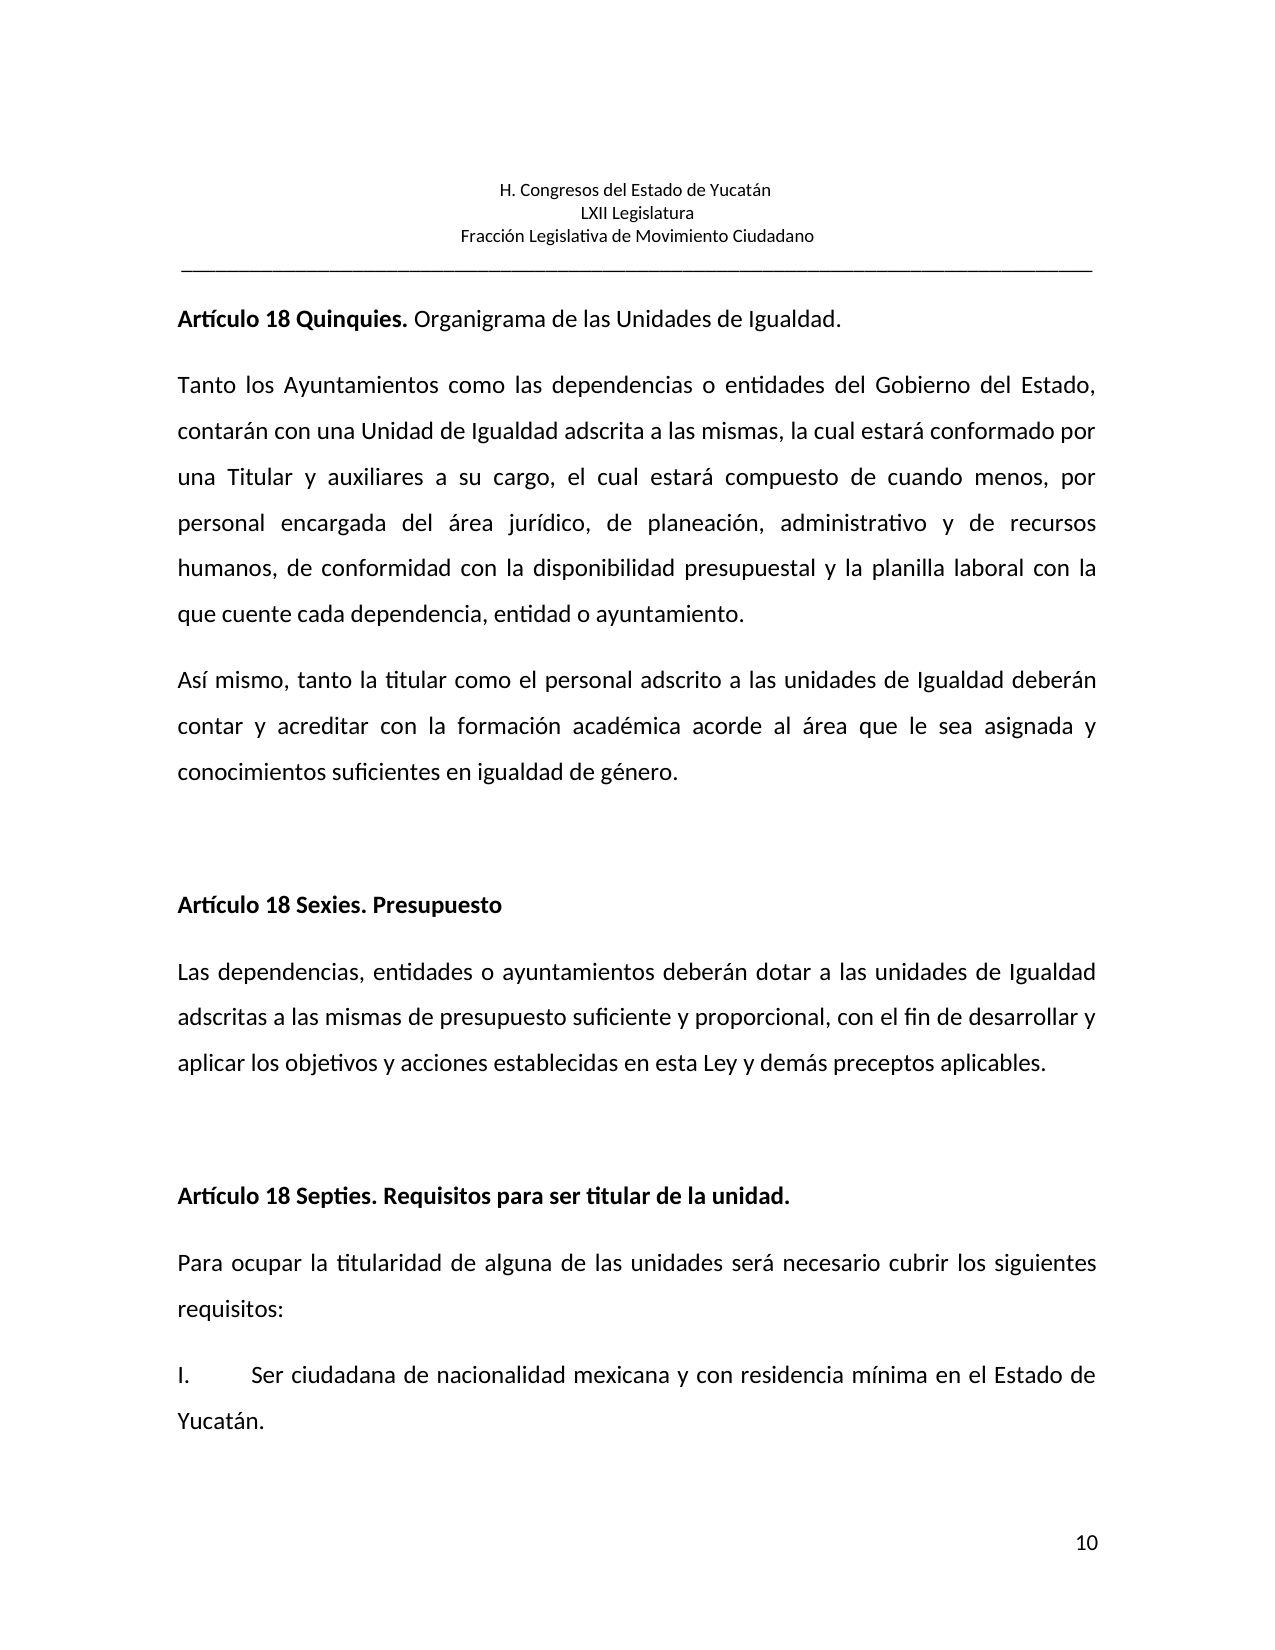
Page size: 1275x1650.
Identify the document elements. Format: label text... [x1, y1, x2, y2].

text Para ocupar la titularidad de alguna de las unidades será necesario cubrir los siguientes requisitos: [177, 1247, 1098, 1323]
text Artículo 18 Septies. Requisitos para ser titular de la unidad. [177, 1180, 1098, 1211]
text Las dependencias, entidades o ayuntamientos deberán dotar a las unidades de Igualdad adscritas a las mismas de presupuesto suficiente y proporcional, con el fin de desarrollar y aplicar los objetivos y acciones establecidas en esta Ley y demás preceptos aplicables. [177, 956, 1098, 1078]
text Así mismo, tanto la titular como el personal adscrito a las unidades de Igualdad deberán contar y acreditar con la formación académica acorde al área que le sea asignada y conocimientos suficientes en igualdad de género. [177, 665, 1098, 787]
text Tanto los Ayuntamientos como las dependencias o entidades del Gobierno del Estado, contarán con una Unidad de Igualdad adscrita a las mismas, la cual estará conformado por una Titular y auxiliares a su cargo, el cual estará compuesto de cuando menos, por personal encargada del área jurídico, de planeación, administrativo y de recursos humanos, de conformidad con la disponibilidad presupuestal y la planilla laboral con la que cuente cada dependencia, entidad o ayuntamiento. [177, 369, 1098, 629]
text Artículo 18 Quinquies. Organigrama de las Unidades de Igualdad. [177, 303, 1098, 333]
text I. Ser ciudadana de nacionalidad mexicana y con residencia mínima en el Estado de Yucatán. [177, 1359, 1098, 1436]
text Artículo 18 Sexies. Presupuesto [177, 889, 1098, 920]
